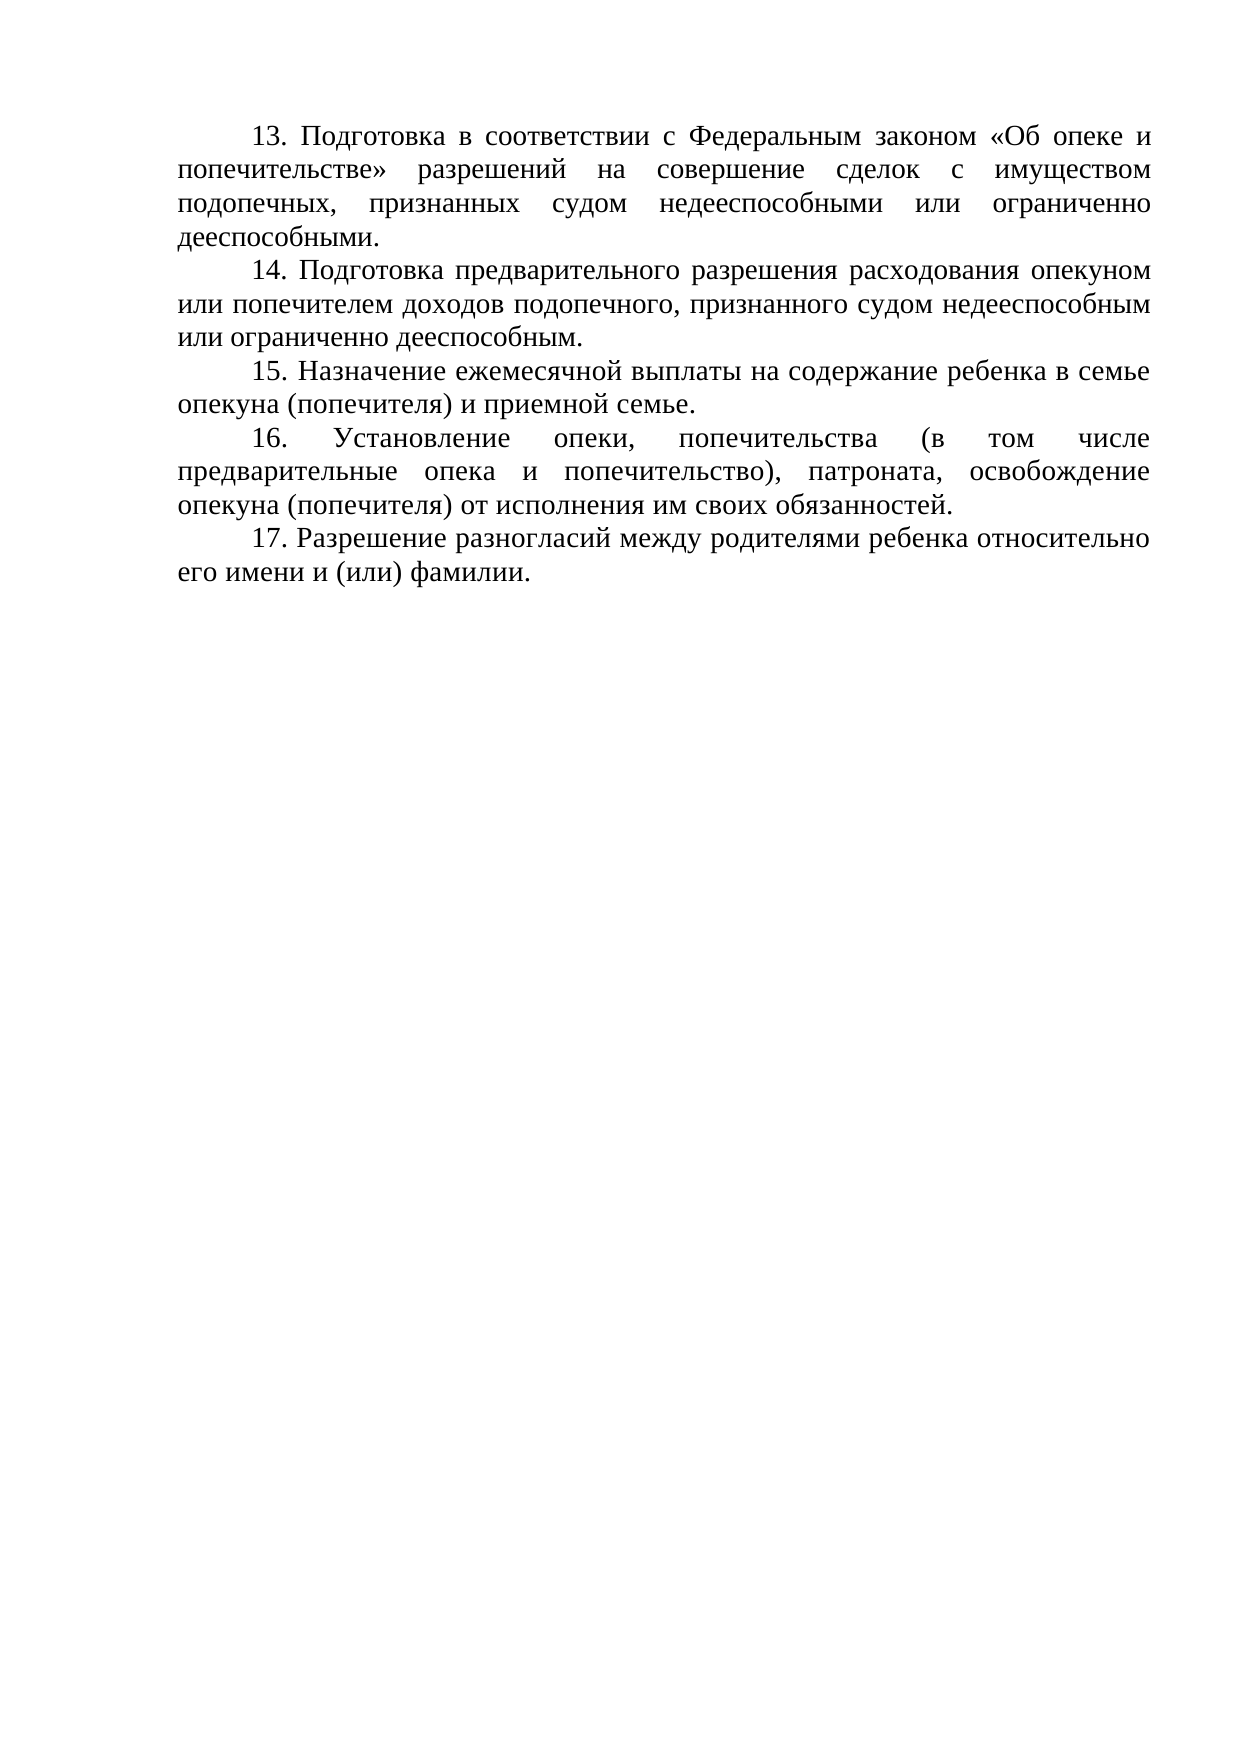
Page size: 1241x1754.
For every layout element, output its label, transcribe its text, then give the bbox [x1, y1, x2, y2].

text 14. Подготовка предварительного разрешения расходования опекуном или попечителем доходов подопечного, признанного судом недееспособным или ограниченно дееспособным. [177, 252, 1152, 353]
text 16. Установление опеки, попечительства (в том числе предварительные опека и попечительство), патроната, освобождение опекуна (попечителя) от исполнения им своих обязанностей. [177, 420, 1152, 521]
text 15. Назначение ежемесячной выплаты на содержание ребенка в семье опекуна (попечителя) и приемной семье. [177, 353, 1152, 420]
text 13. Подготовка в соответствии с Федеральным законом «Об опеке и попечительстве» разрешений на совершение сделок с имуществом подопечных, признанных судом недееспособными или ограниченно дееспособными. [177, 118, 1152, 252]
text 17. Разрешение разногласий между родителями ребенка относительно его имени и (или) фамилии. [177, 521, 1152, 588]
